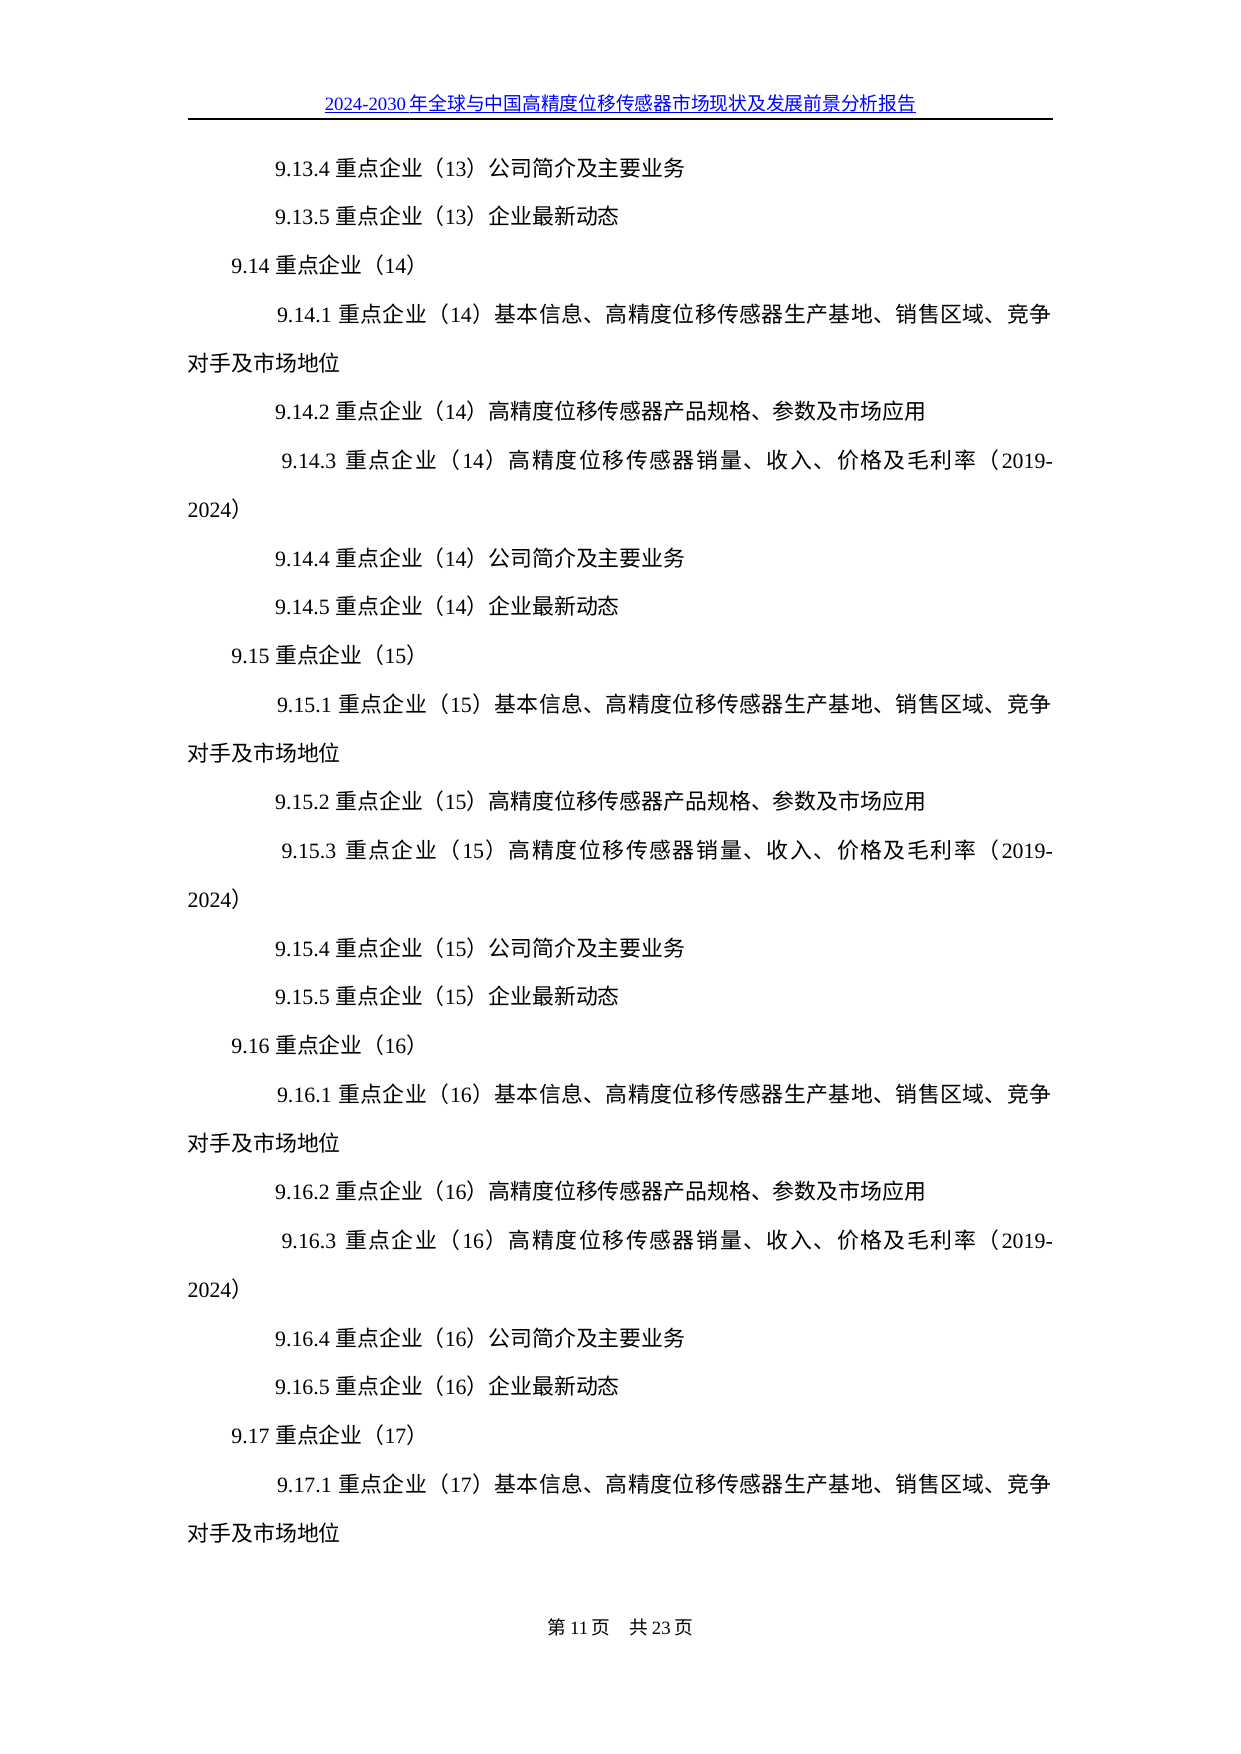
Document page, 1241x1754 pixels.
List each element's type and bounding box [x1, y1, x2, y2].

text [187, 150, 1053, 1548]
